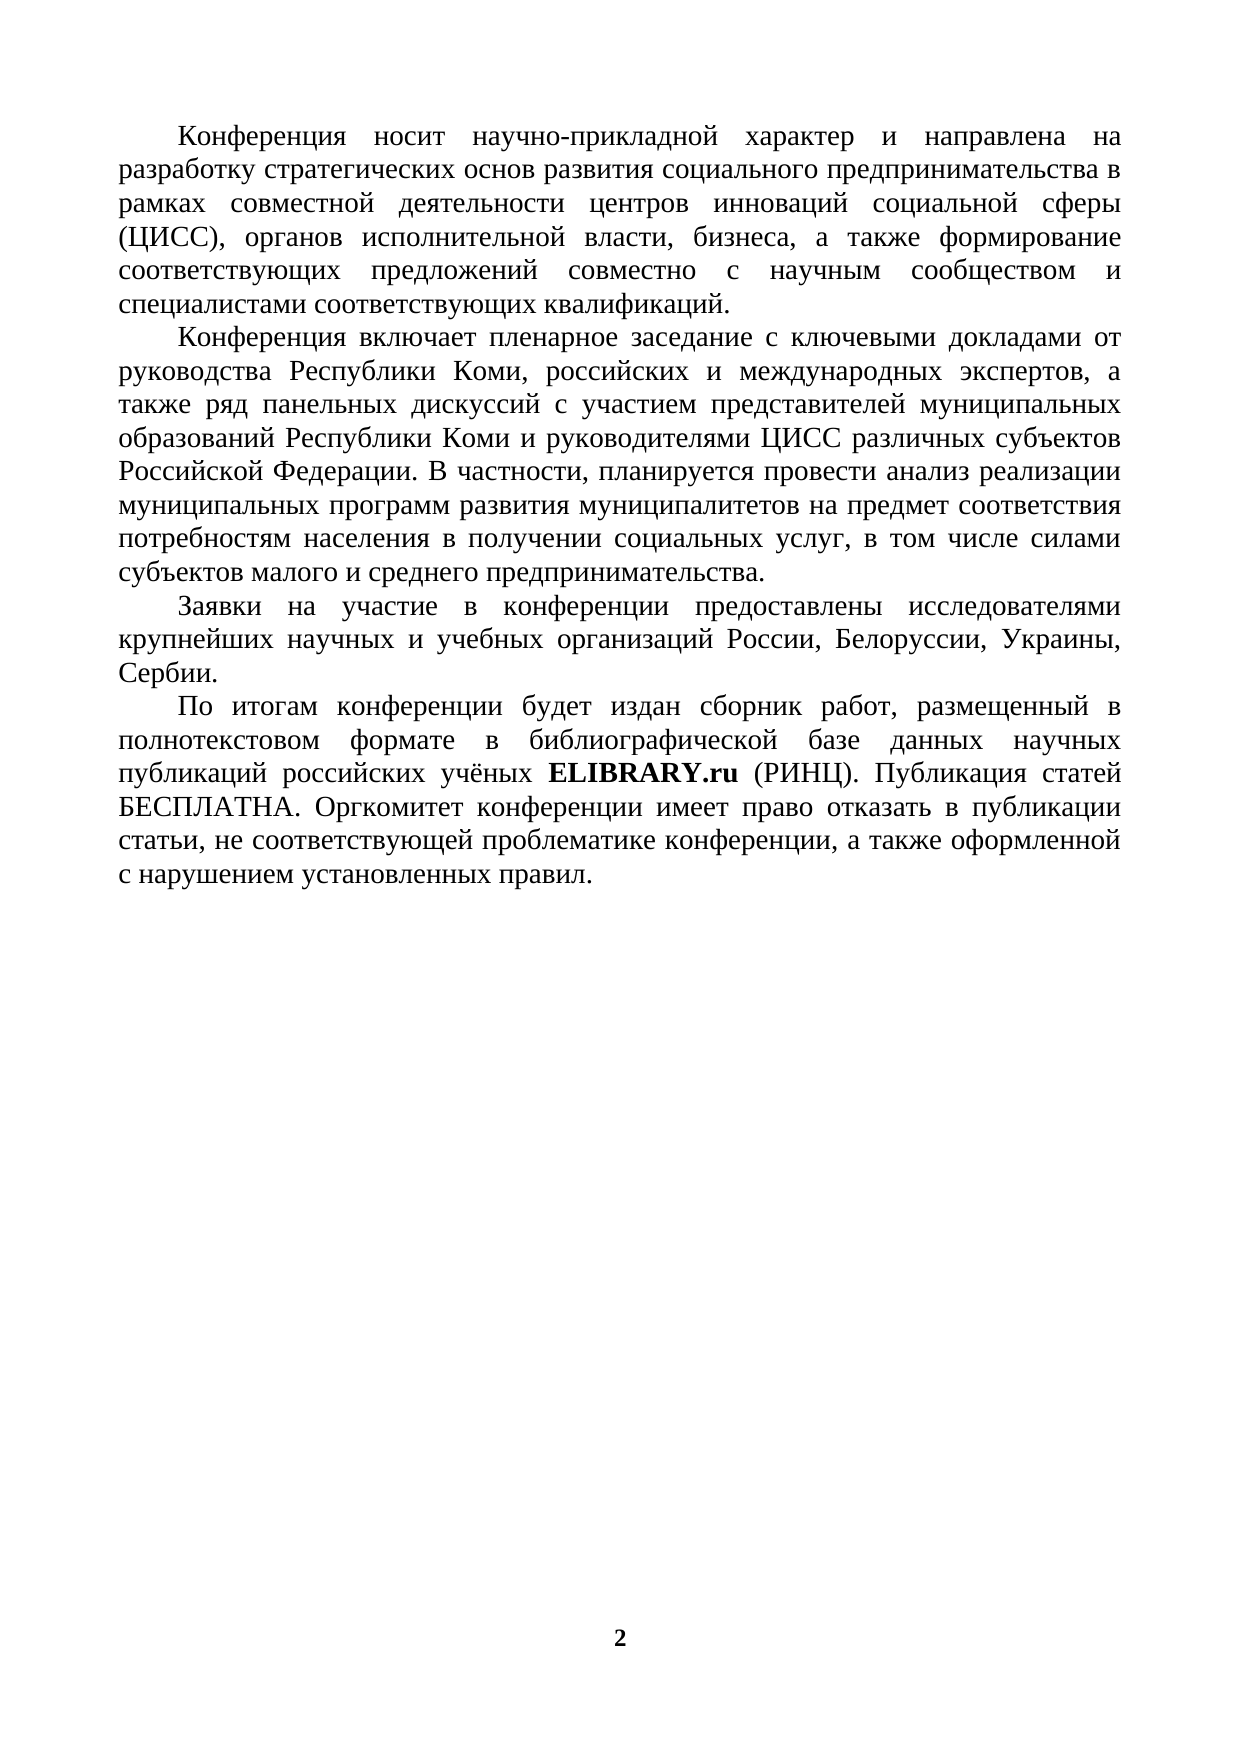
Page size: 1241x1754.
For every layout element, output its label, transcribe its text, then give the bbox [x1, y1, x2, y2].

text Заявки на участие в конференции предоставлены исследователями крупнейших научных и учебных организаций России, Белоруссии, Украины, Сербии. [118, 588, 1122, 688]
text Конференция носит научно-прикладной характер и направлена на разработку стратегических основ развития социального предпринимательства в рамках совместной деятельности центров инноваций социальной сферы (ЦИСС), органов исполнительной власти, бизнеса, а также формирование соответствующих предложений совместно с научным сообществом и специалистами соответствующих квалификаций. [118, 118, 1122, 319]
text Конференция включает пленарное заседание с ключевыми докладами от руководства Республики Коми, российских и международных экспертов, а также ряд панельных дискуссий с участием представителей муниципальных образований Республики Коми и руководителями ЦИСС различных субъектов Российской Федерации. В частности, планируется провести анализ реализации муниципальных программ развития муниципалитетов на предмет соответствия потребностям населения в получении социальных услуг, в том числе силами субъектов малого и среднего предпринимательства. [118, 319, 1122, 588]
text По итогам конференции будет издан сборник работ, размещенный в полнотекстовом формате в библиографической базе данных научных публикаций российских учёных ELIBRARY.ru (РИНЦ). Публикация статей бесплатнА. Оргкомитет конференции имеет право отказать в публикации статьи, не соответствующей проблематике конференции, а также оформленной с нарушением установленных правил. [118, 688, 1122, 889]
